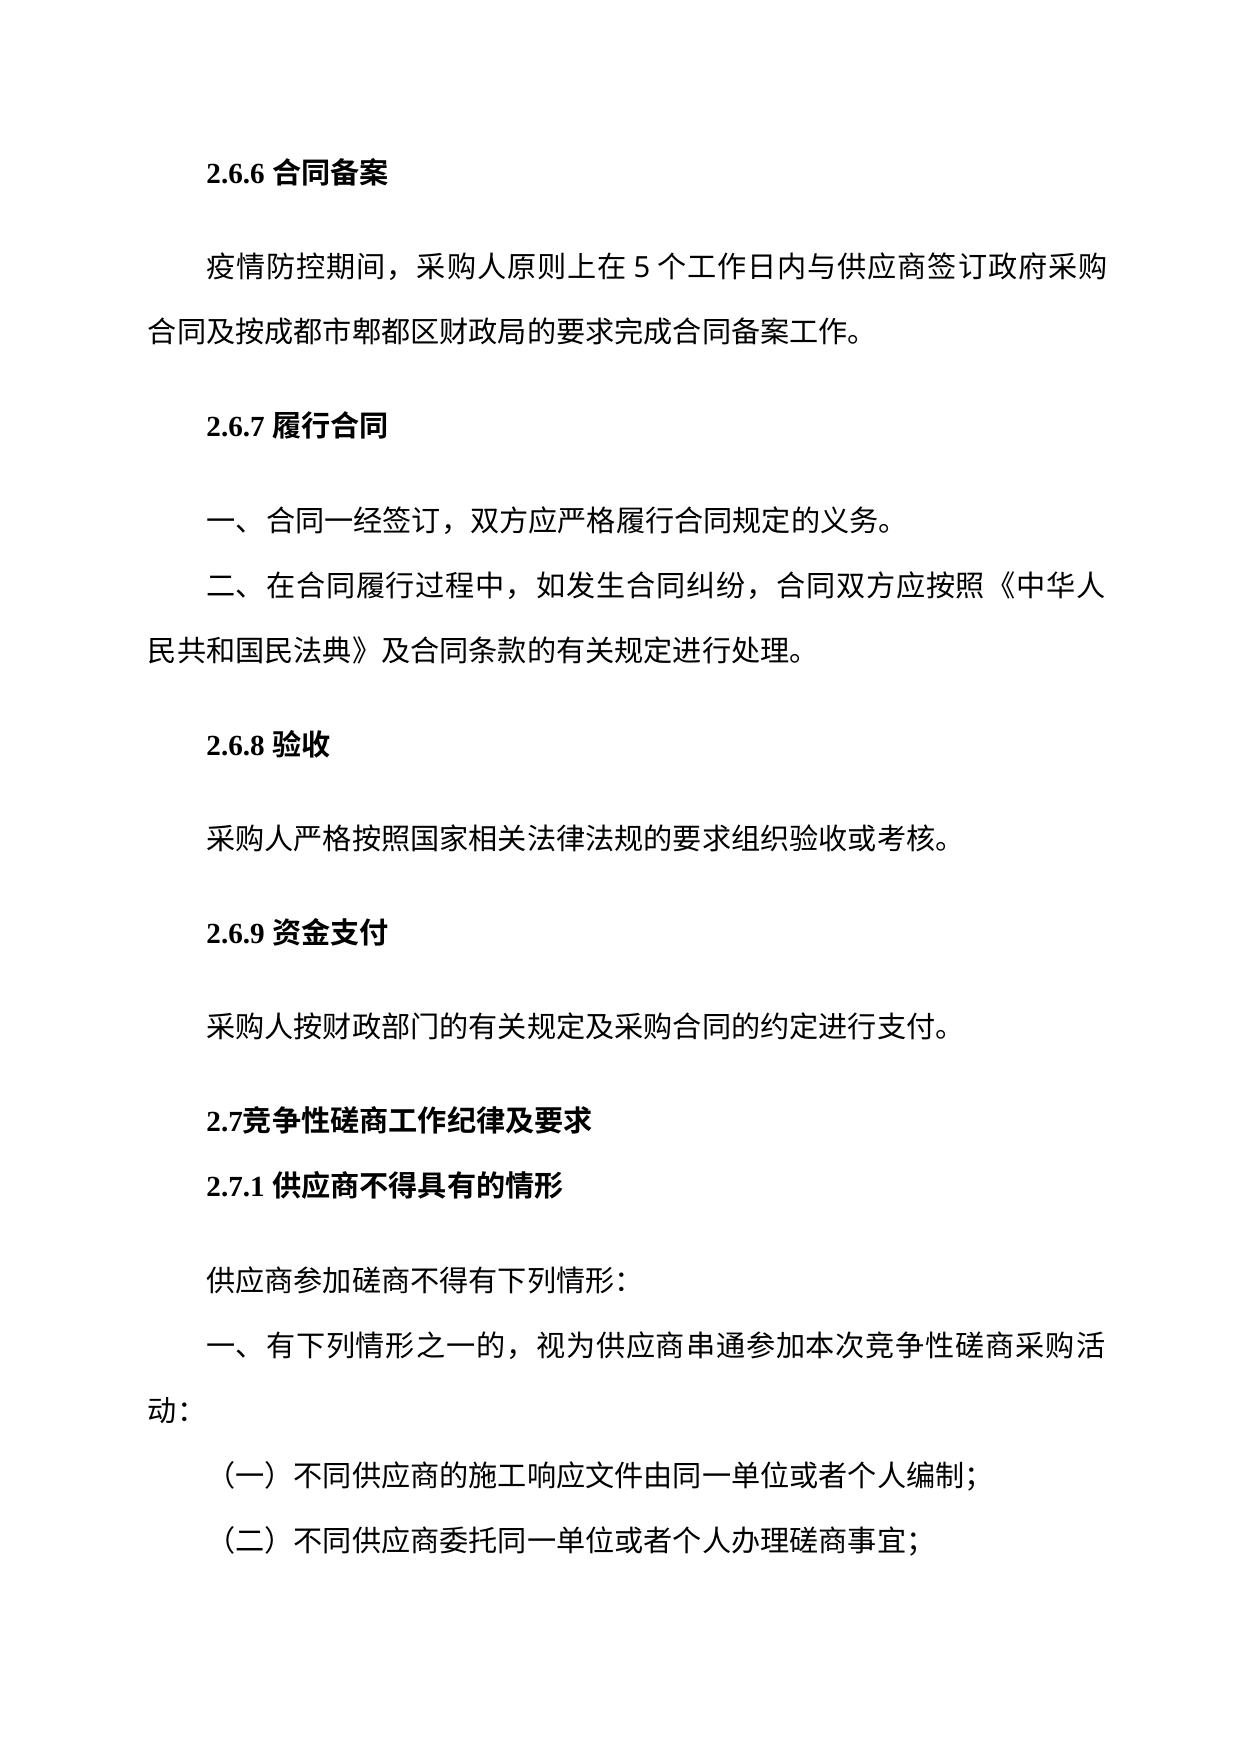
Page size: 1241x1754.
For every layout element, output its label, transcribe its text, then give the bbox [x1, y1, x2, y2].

list 在合同履行过程中，如发生合同纠纷，合同双方应按照《中华人民共和国民法典》及合同条款的有关规定进行处理。 [148, 551, 1107, 681]
subtitle 供应商不得具有的情形 [148, 1152, 1107, 1217]
text 采购人按财政部门的有关规定及采购合同的约定进行支付。 [148, 992, 1107, 1057]
subtitle 合同备案 [148, 138, 1107, 203]
subtitle 资金支付 [148, 898, 1107, 963]
list 合同一经签订，双方应严格履行合同规定的义务。 [148, 486, 1107, 551]
text （一）不同供应商的施工响应文件由同一单位或者个人编制； [148, 1441, 1107, 1506]
subtitle 竞争性磋商工作纪律及要求 [148, 1087, 1107, 1152]
subtitle 验收 [148, 710, 1107, 775]
text 供应商参加磋商不得有下列情形： [148, 1246, 1107, 1311]
subtitle 履行合同 [148, 392, 1107, 457]
text （二）不同供应商委托同一单位或者个人办理磋商事宜； [148, 1506, 1107, 1571]
list 有下列情形之一的，视为供应商串通参加本次竞争性磋商采购活动： [148, 1311, 1107, 1441]
text 疫情防控期间，采购人原则上在5个工作日内与供应商签订政府采购合同及按成都市郫都区财政局的要求完成合同备案工作。 [148, 232, 1107, 362]
text 采购人严格按照国家相关法律法规的要求组织验收或考核。 [148, 804, 1107, 869]
